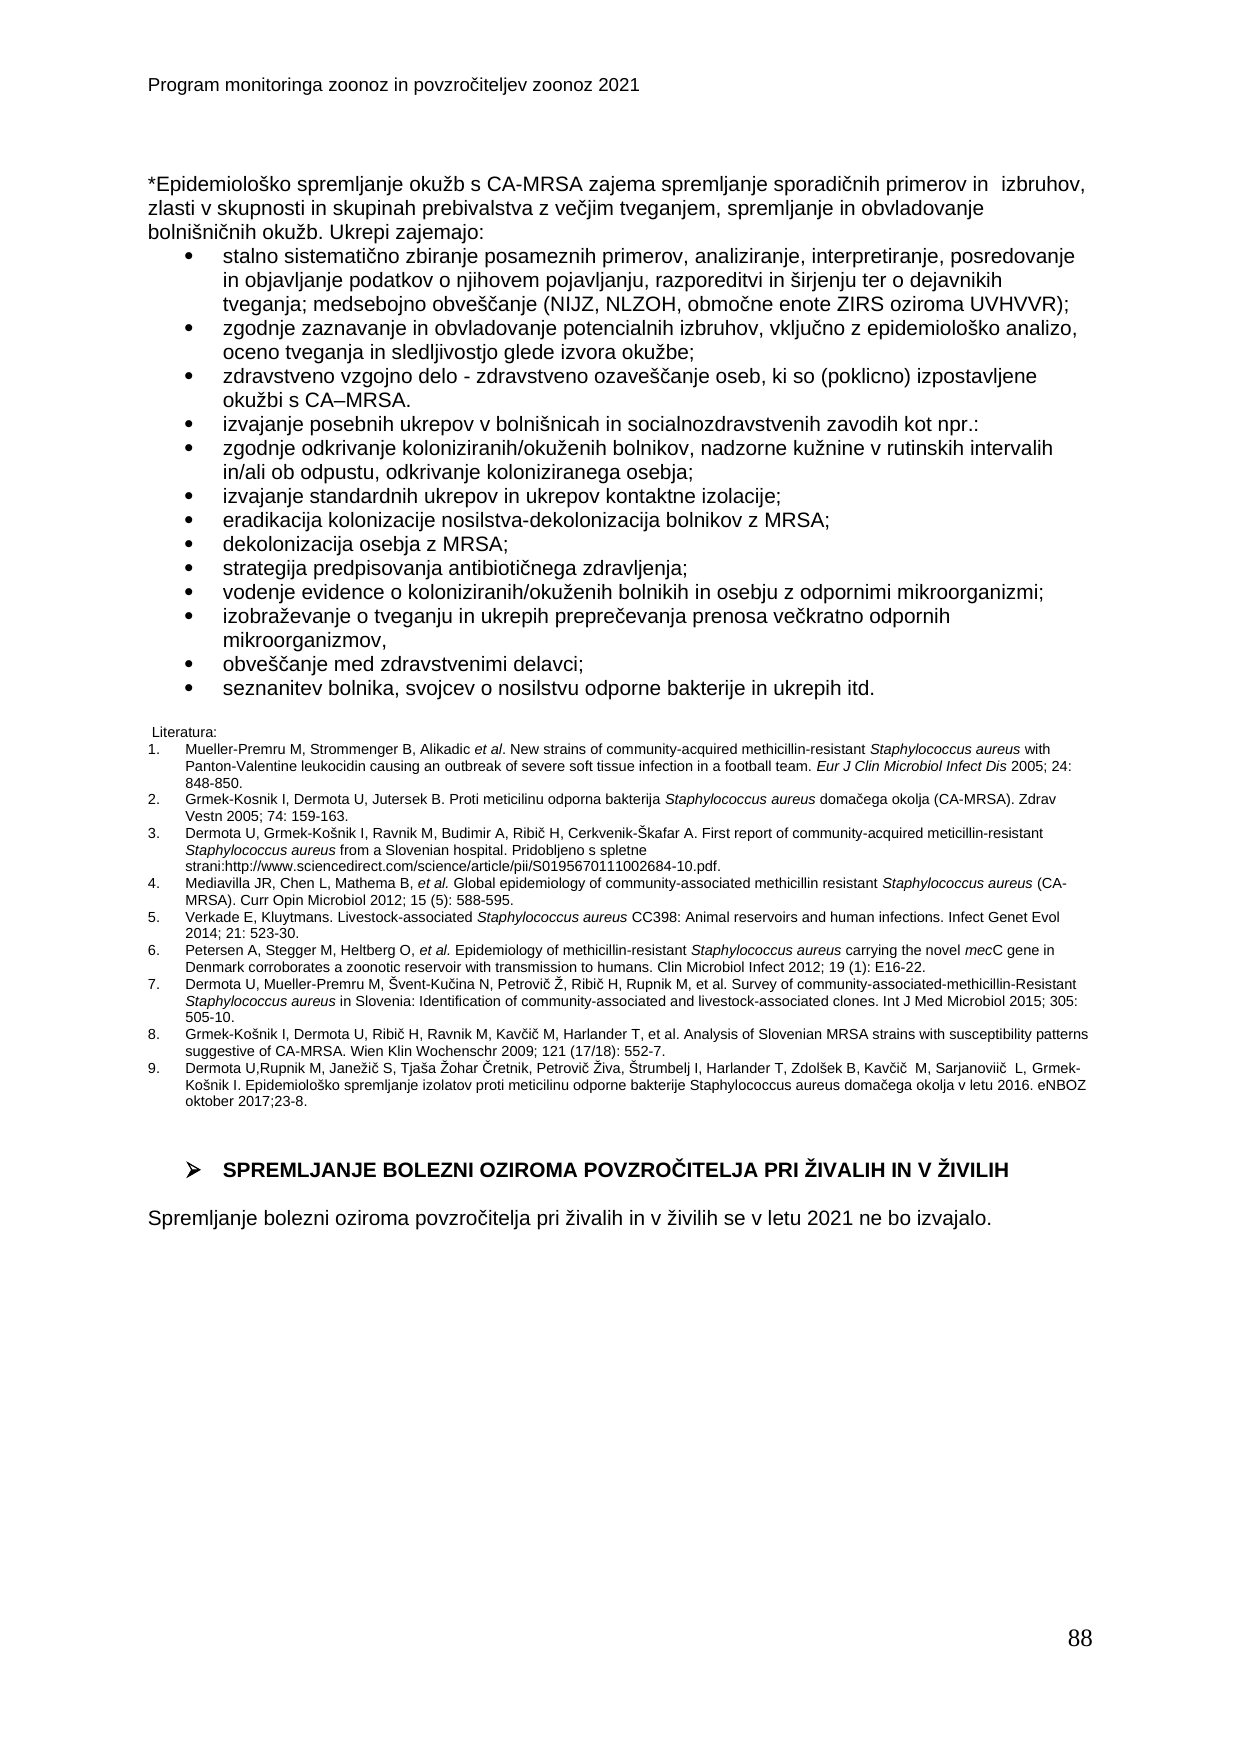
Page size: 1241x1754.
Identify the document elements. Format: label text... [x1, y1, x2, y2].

list Dermota U, Mueller-Premru M, Švent-Kučina N, Petrovič Ž, Ribič H, Rupnik M, et al. Survey of community-associated-methicillin-Resistant Staphylococcus aureus in Slovenia: Identification of community-associated and livestock-associated clones. Int J Med Microbiol 2015; 305: 505-10. [148, 976, 1093, 1026]
list izvajanje standardnih ukrepov in ukrepov kontaktne izolacije; [185, 483, 1093, 508]
list izvajanje posebnih ukrepov v bolnišnicah in socialnozdravstvenih zavodih kot npr.: [185, 411, 1093, 436]
list Petersen A, Stegger M, Heltberg O, et al. Epidemiology of methicillin-resistant Staphylococcus aureus carrying the novel mecC gene in Denmark corroborates a zoonotic reservoir with transmission to humans. Clin Microbiol Infect 2012; 19 (1): E16-22. [148, 942, 1093, 976]
list stalno sistematično zbiranje posameznih primerov, analiziranje, interpretiranje, posredovanje in objavljanje podatkov o njihovem pojavljanju, razporeditvi in širjenju ter o dejavnikih tveganja; medsebojno obveščanje (NIJZ, NLZOH, območne enote ZIRS oziroma UVHVVR); [185, 243, 1093, 315]
list strategija predpisovanja antibiotičnega zdravljenja; [185, 556, 1093, 580]
list Mediavilla JR, Chen L, Mathema B, et al. Global epidemiology of community-associated methicillin resistant Staphylococcus aureus (CA-MRSA). Curr Opin Microbiol 2012; 15 (5): 588-595. [148, 875, 1093, 908]
list Dermota U,Rupnik M, Janežič S, Tjaša Žohar Čretnik, Petrovič Živa, Štrumbelj I, Harlander T, Zdolšek B, Kavčič M, Sarjanoviič L, Grmek-Košnik I. Epidemiološko spremljanje izolatov proti meticilinu odporne bakterije Staphylococcus aureus domačega okolja v letu 2016. eNBOZ oktober 2017;23-8. [148, 1059, 1093, 1110]
text Literatura: [148, 724, 1093, 741]
list zgodnje zaznavanje in obvladovanje potencialnih izbruhov, vključno z epidemiološko analizo, oceno tveganja in sledljivostjo glede izvora okužbe; [185, 315, 1093, 363]
text *Epidemiološko spremljanje okužb s CA-MRSA zajema spremljanje sporadičnih primerov in izbruhov, zlasti v skupnosti in skupinah prebivalstva z večjim tveganjem, spremljanje in obvladovanje bolnišničnih okužb. Ukrepi zajemajo: [148, 172, 1093, 243]
list Grmek-Kosnik I, Dermota U, Jutersek B. Proti meticilinu odporna bakterija Staphylococcus aureus domačega okolja (CA-MRSA). Zdrav Vestn 2005; 74: 159-163. [148, 791, 1093, 824]
list Grmek-Košnik I, Dermota U, Ribič H, Ravnik M, Kavčič M, Harlander T, et al. Analysis of Slovenian MRSA strains with susceptibility patterns suggestive of CA-MRSA. Wien Klin Wochenschr 2009; 121 (17/18): 552-7. [148, 1026, 1093, 1059]
list seznanitev bolnika, svojcev o nosilstvu odporne bakterije in ukrepih itd. [185, 676, 1093, 700]
list dekolonizacija osebja z MRSA; [185, 532, 1093, 556]
list Mueller-Premru M, Strommenger B, Alikadic et al. New strains of community-acquired methicillin-resistant Staphylococcus aureus with Panton-Valentine leukocidin causing an outbreak of severe soft tissue infection in a football team. Eur J Clin Microbiol Infect Dis 2005; 24: 848-850. [148, 741, 1093, 791]
list Dermota U, Grmek-Košnik I, Ravnik M, Budimir A, Ribič H, Cerkvenik-Škafar A. First report of community-acquired meticillin-resistant Staphylococcus aureus from a Slovenian hospital. Pridobljeno s spletne strani:http://www.sciencedirect.com/science/article/pii/S0195670111002684-10.pdf. [148, 824, 1093, 875]
list SPREMLJANJE BOLEZNI OZIROMA POVZROČITELJA PRI ŽIVALIH IN V ŽIVILIH [185, 1158, 1093, 1182]
list vodenje evidence o koloniziranih/okuženih bolnikih in osebju z odpornimi mikroorganizmi; [185, 580, 1093, 604]
list zdravstveno vzgojno delo - zdravstveno ozaveščanje oseb, ki so (poklicno) izpostavljene okužbi s CA–MRSA. [185, 363, 1093, 411]
list zgodnje odkrivanje koloniziranih/okuženih bolnikov, nadzorne kužnine v rutinskih intervalih in/ali ob odpustu, odkrivanje koloniziranega osebja; [185, 436, 1093, 483]
list eradikacija kolonizacije nosilstva-dekolonizacija bolnikov z MRSA; [185, 508, 1093, 532]
list Verkade E, Kluytmans. Livestock-associated Staphylococcus aureus CC398: Animal reservoirs and human infections. Infect Genet Evol 2014; 21: 523-30. [148, 908, 1093, 942]
list izobraževanje o tveganju in ukrepih preprečevanja prenosa večkratno odpornih mikroorganizmov, [185, 604, 1093, 652]
text Spremljanje bolezni oziroma povzročitelja pri živalih in v živilih se v letu 2021 ne bo izvajalo. [148, 1206, 1093, 1229]
list obveščanje med zdravstvenimi delavci; [185, 652, 1093, 676]
